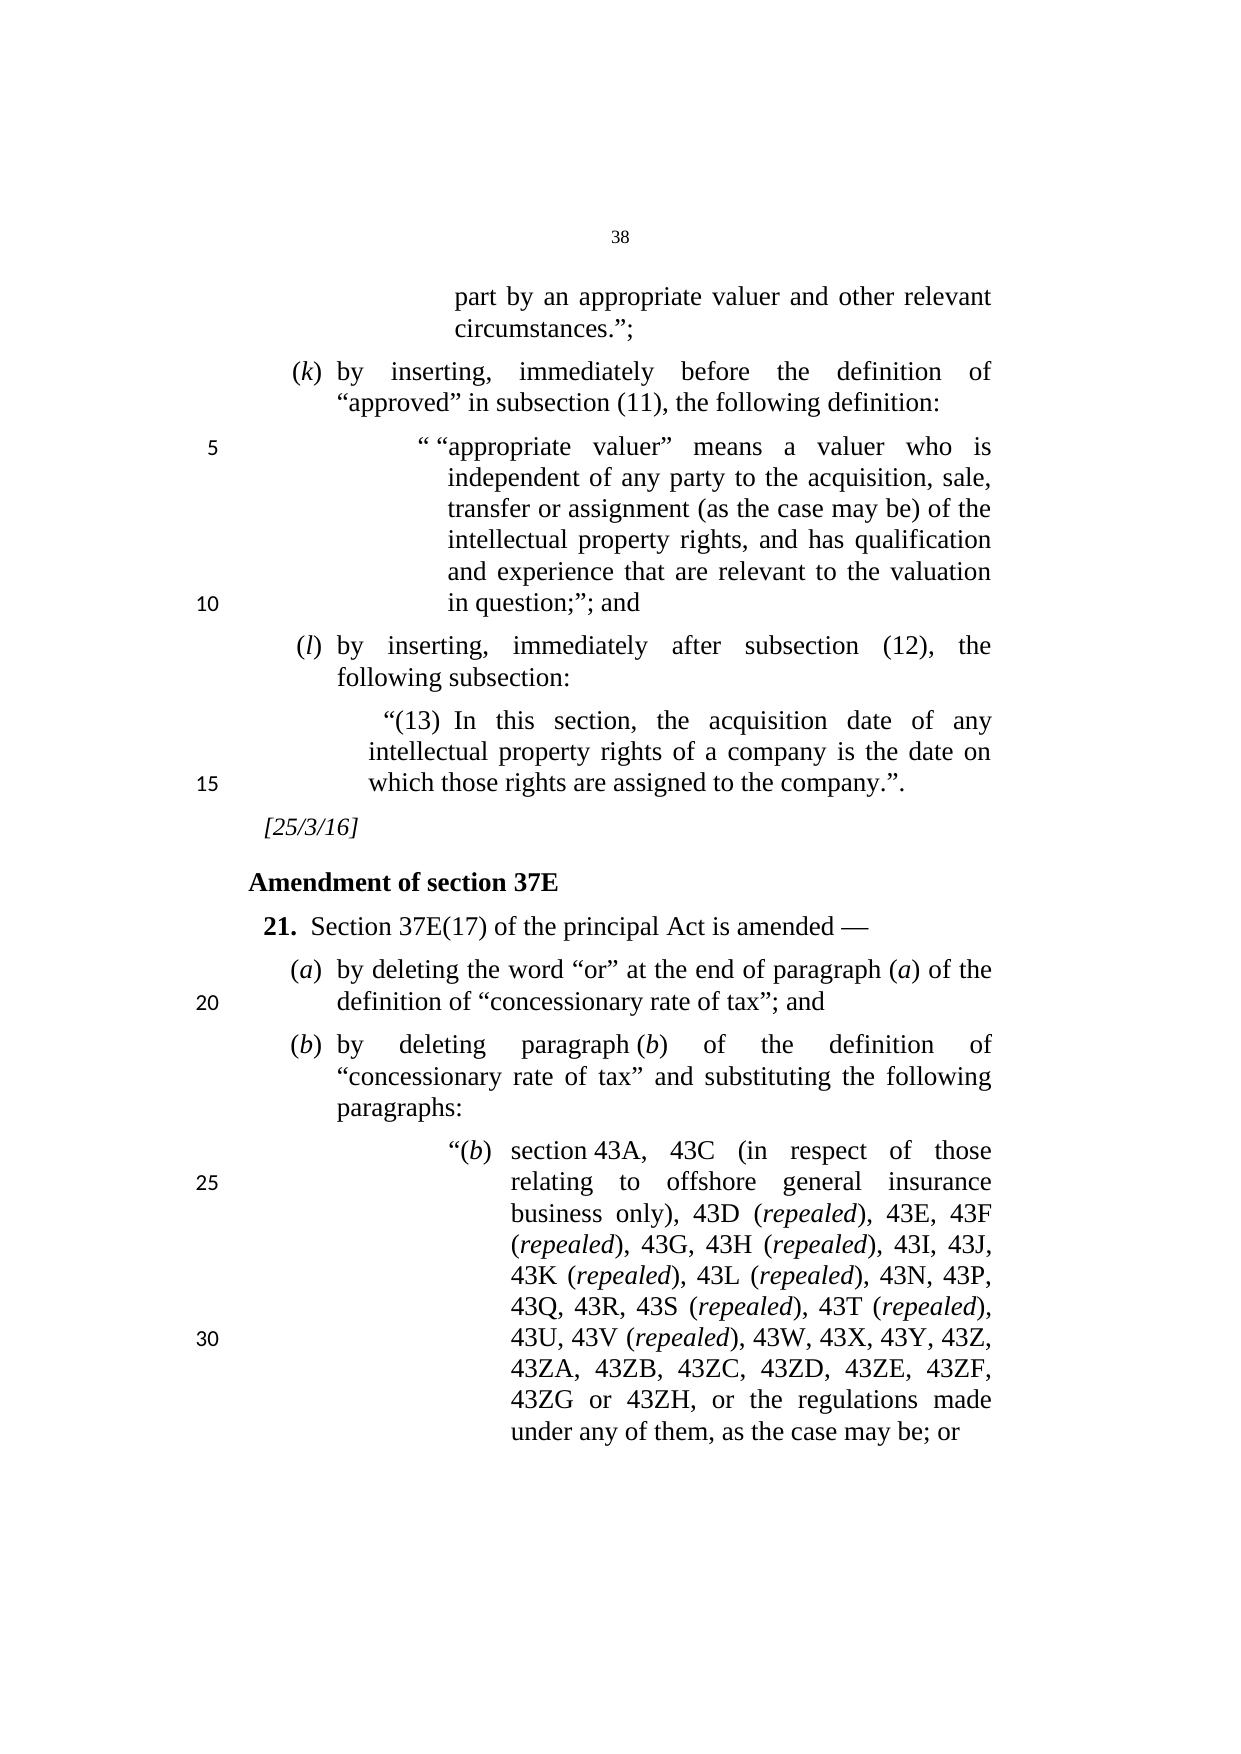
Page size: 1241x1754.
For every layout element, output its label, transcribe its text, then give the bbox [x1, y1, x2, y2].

text (b) by deleting paragraph (b) of the definition of “concessionary rate of tax” and substituting the following paragraphs: [248, 1028, 992, 1122]
text 21. Section 37E(17) of the principal Act is amended — [248, 910, 992, 941]
text (l) by inserting, immediately after subsection (12), the following subsection: [248, 629, 992, 692]
text “(b) section 43A, 43C (in respect of those relating to offshore general insurance business only), 43D (repealed), 43E, 43F (repealed), 43G, 43H (repealed), 43I, 43J, 43K (repealed), 43L (repealed), 43N, 43P, 43Q, 43R, 43S (repealed), 43T (repealed), 43U, 43V (repealed), 43W, 43X, 43Y, 43Z, 43ZA, 43ZB, 43ZC, 43ZD, 43ZE, 43ZF, 43ZG or 43ZH, or the regulations made under any of them, as the case may be; or [362, 1134, 992, 1446]
text [25/3/16] [248, 810, 992, 841]
text “(13) In this section, the acquisition date of any intellectual property rights of a company is the date on which those rights are assigned to the company.”. [368, 704, 992, 798]
text “ “appropriate valuer” means a valuer who is independent of any party to the acquisition, sale, transfer or assignment (as the case may be) of the intellectual property rights, and has qualification and experience that are relevant to the valuation in question;”; and [417, 430, 992, 617]
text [343, 281, 992, 343]
text (a) by deleting the word “or” at the end of paragraph (a) of the definition of “concessionary rate of tax”; and [248, 954, 992, 1016]
text (k) by inserting, immediately before the definition of “approved” in subsection (11), the following definition: [248, 355, 992, 418]
subtitle Amendment of section 37E [248, 866, 992, 897]
